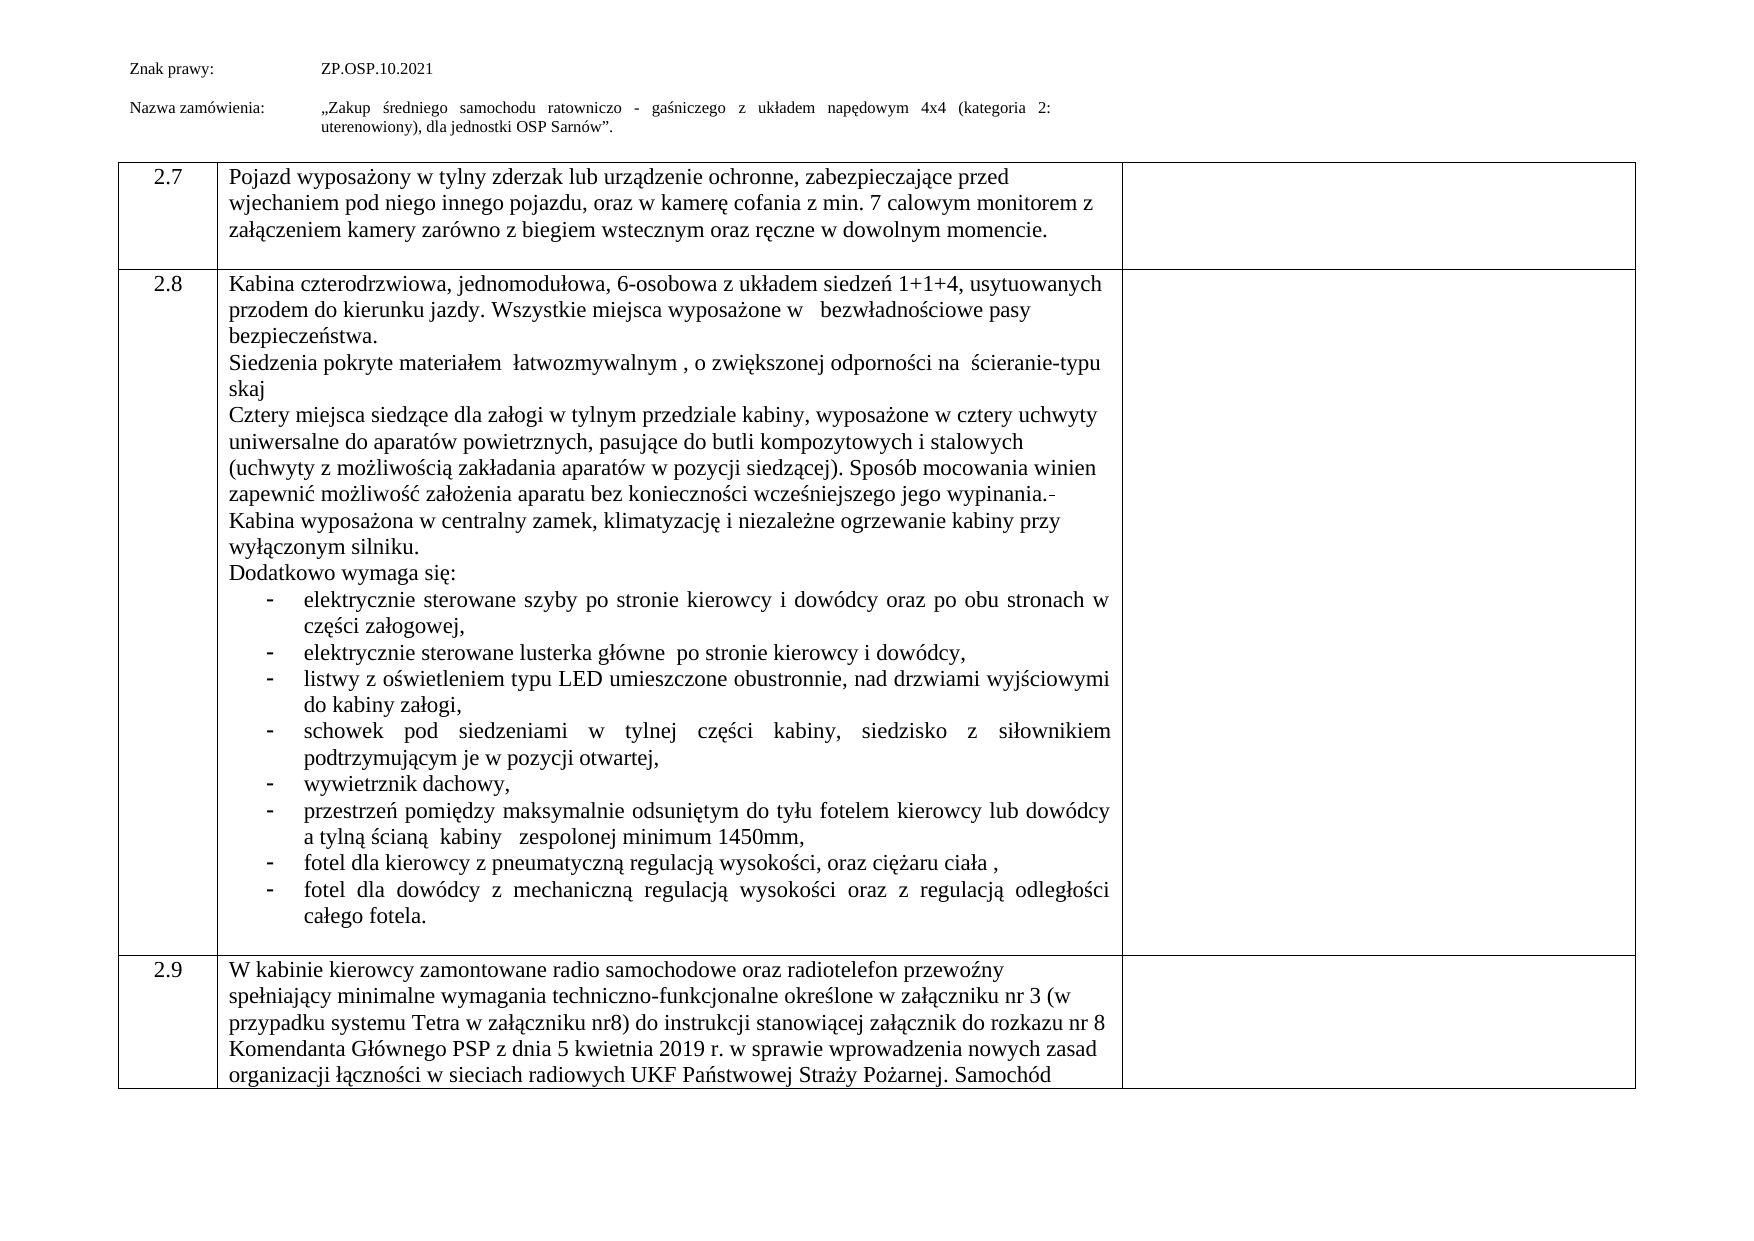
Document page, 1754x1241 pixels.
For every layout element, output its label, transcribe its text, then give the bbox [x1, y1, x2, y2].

table_cell 2.7 [119, 163, 217, 268]
table_cell Pojazd wyposażony w tylny zderzak lub urządzenie ochronne, zabezpieczające przed wjechaniem pod niego innego pojazdu, oraz w kamerę cofania z min. 7 calowym monitorem z załączeniem kamery zarówno z biegiem wstecznym oraz ręczne w dowolnym momencie. [218, 163, 1122, 268]
table_cell [1123, 270, 1635, 955]
table_cell Kabina czterodrzwiowa, jednomodułowa, 6-osobowa z układem siedzeń 1+1+4, usytuowanych przodem do kierunku jazdy. Wszystkie miejsca wyposażone w bezwładnościowe pasy bezpieczeństwa. Siedzenia pokryte materiałem łatwozmywalnym , o zwiększonej odporności na ścieranie-typu skaj Cztery miejsca siedzące dla załogi w tylnym przedziale kabiny, wyposażone w cztery uchwyty uniwersalne do aparatów powietrznych, pasujące do butli kompozytowych i stalowych (uchwyty z możliwością zakładania aparatów w pozycji siedzącej). Sposób mocowania winien zapewnić możliwość założenia aparatu bez konieczności wcześniejszego jego wypinania. Kabina wyposażona w centralny zamek, klimatyzację i niezależne ogrzewanie kabiny przy wyłączonym silniku. Dodatkowo wymaga się: elektrycznie sterowane szyby po stronie kierowcy i dowódcy oraz po obu stronach w części załogowej, elektrycznie sterowane lusterka główne po stronie kierowcy i dowódcy, listwy z oświetleniem typu LED umieszczone obustronnie, nad drzwiami wyjściowymi do kabiny załogi, schowek pod siedzeniami w tylnej części kabiny, siedzisko z siłownikiem podtrzymującym je w pozycji otwartej, wywietrznik dachowy, przestrzeń pomiędzy maksymalnie odsuniętym do tyłu fotelem kierowcy lub dowódcy a tylną ścianą kabiny zespolonej minimum 1450mm, fotel dla kierowcy z pneumatyczną regulacją wysokości, oraz ciężaru ciała , fotel dla dowódcy z mechaniczną regulacją wysokości oraz z regulacją odległości całego fotela. [218, 270, 1122, 955]
table_cell [1123, 956, 1635, 1088]
table_cell 2.8 [119, 270, 217, 955]
table_cell [1123, 163, 1635, 268]
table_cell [218, 956, 1122, 1088]
table_cell 2.9 [119, 956, 217, 1088]
